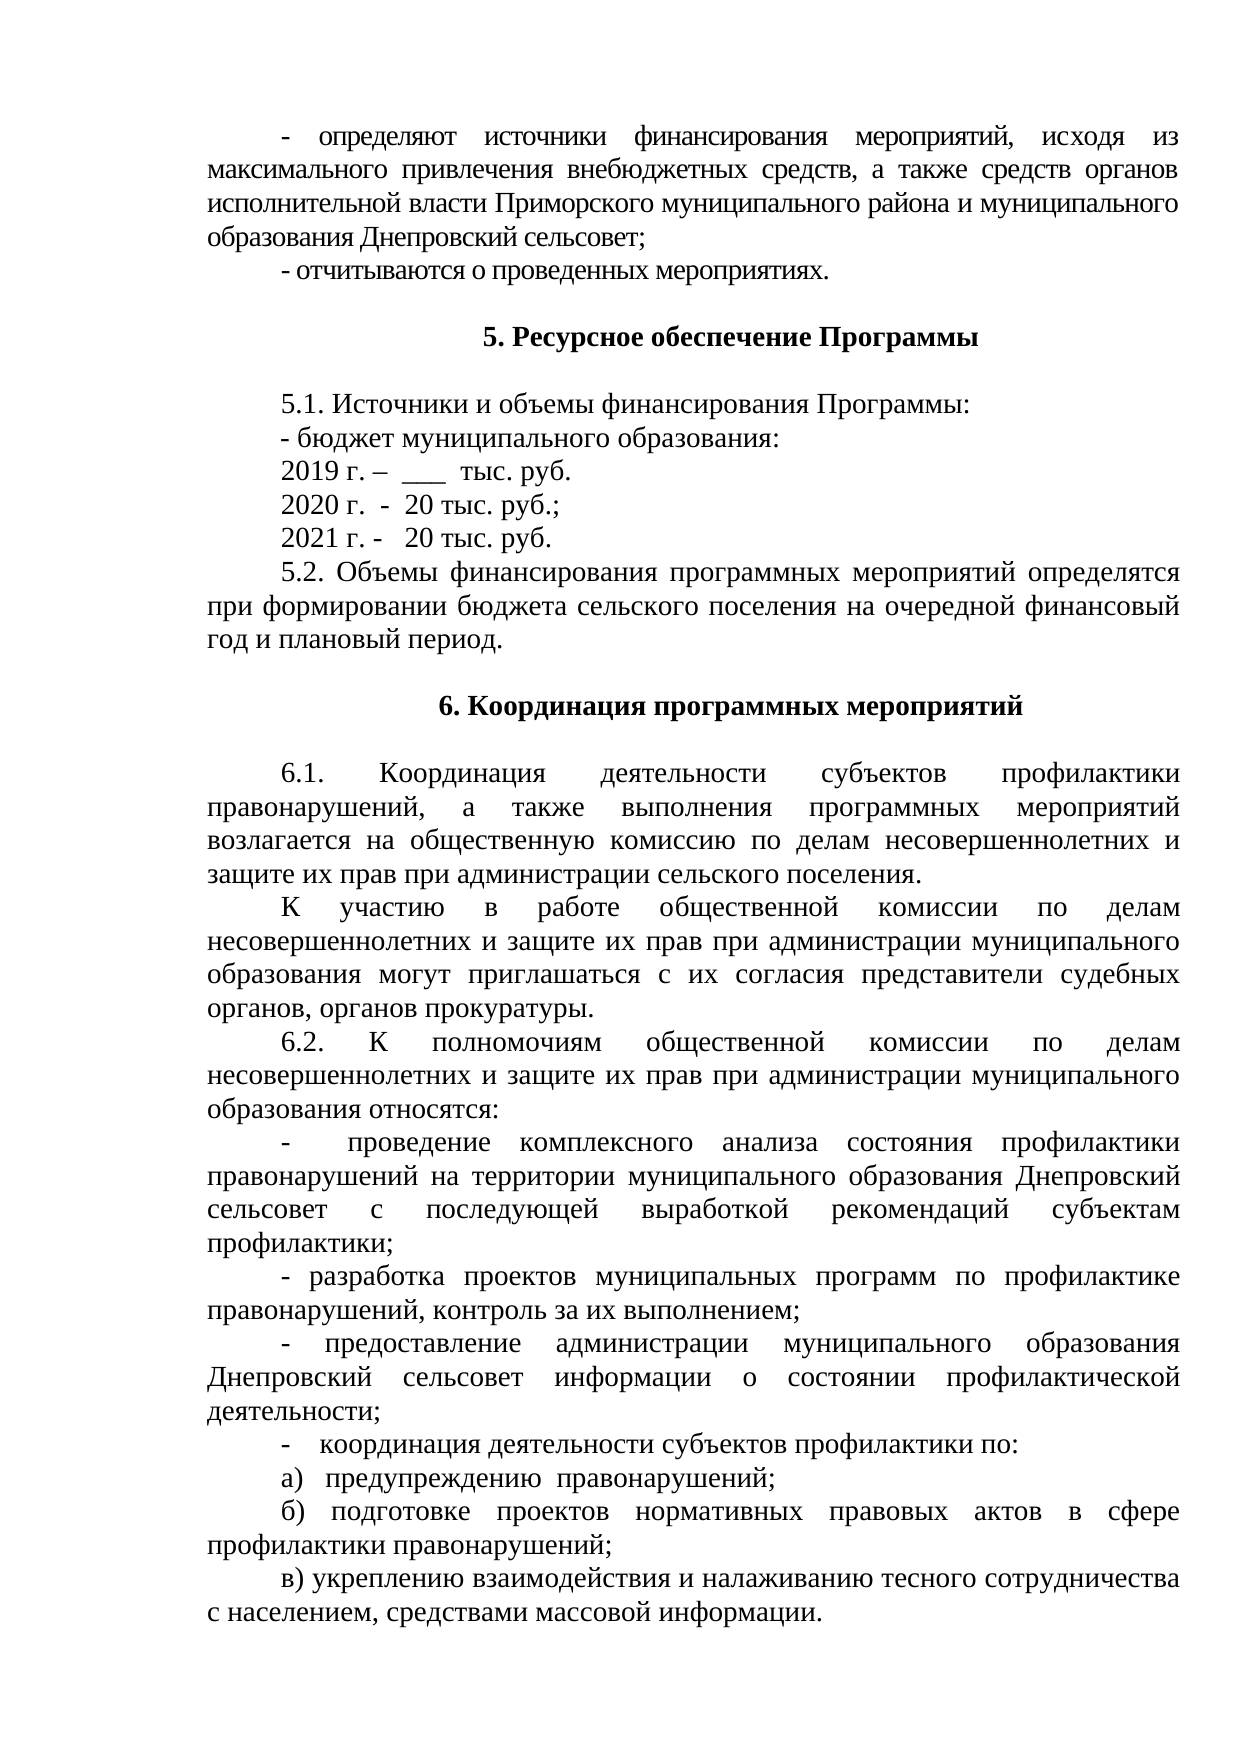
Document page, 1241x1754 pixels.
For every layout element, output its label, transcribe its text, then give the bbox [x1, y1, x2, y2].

text а) предупреждению правонарушений; [207, 1460, 1181, 1493]
text - отчитываются о проведенных мероприятиях. [207, 252, 1179, 286]
text 5.2. Объемы финансирования программных мероприятий определятся при формировании бюджета сельского поселения на очередной финансовый год и плановый период. [207, 554, 1181, 655]
text - координация деятельности субъектов профилактики по: [207, 1426, 1181, 1460]
text - предоставление администрации муниципального образования Днепровский сельсовет информации о состоянии профилактической деятельности; [207, 1326, 1181, 1426]
text - бюджет муниципального образования: [207, 420, 1181, 453]
text 2020 г. - 20 тыс. руб.; [207, 487, 1181, 521]
text 6.1. Координация деятельности субъектов профилактики правонарушений, а также выполнения программных мероприятий возлагается на общественную комиссию по делам несовершеннолетних и защите их прав при администрации сельского поселения. [207, 755, 1181, 889]
text - проведение комплексного анализа состояния профилактики правонарушений на территории муниципального образования Днепровский сельсовет с последующей выработкой рекомендаций субъектам профилактики; [207, 1124, 1181, 1258]
text б) подготовке проектов нормативных правовых актов в сфере профилактики правонарушений; [207, 1493, 1181, 1560]
text К участию в работе общественной комиссии по делам несовершеннолетних и защите их прав при администрации муниципального образования могут приглашаться с их согласия представители судебных органов, органов прокуратуры. [207, 889, 1181, 1024]
text - разработка проектов муниципальных программ по профилактике правонарушений, контроль за их выполнением; [207, 1258, 1181, 1326]
text 5. Ресурсное обеспечение Программы [207, 319, 1181, 353]
text 2021 г. - 20 тыс. руб. [207, 521, 1181, 554]
text 6. Координация программных мероприятий [207, 688, 1181, 722]
text - определяют источники финансирования мероприятий, исходя из максимального привлечения внебюджетных средств, а также средств органов исполнительной власти Приморского муниципального района и муниципального образования Днепровский сельсовет; [207, 118, 1179, 252]
text в) укреплению взаимодействия и налаживанию тесного сотрудничества с населением, средствами массовой информации. [207, 1560, 1181, 1627]
text 5.1. Источники и объемы финансирования Программы: [207, 386, 1181, 420]
text 2019 г. – ___ тыс. руб. [207, 453, 1181, 487]
text 6.2. К полномочиям общественной комиссии по делам несовершеннолетних и защите их прав при администрации муниципального образования относятся: [207, 1024, 1181, 1124]
